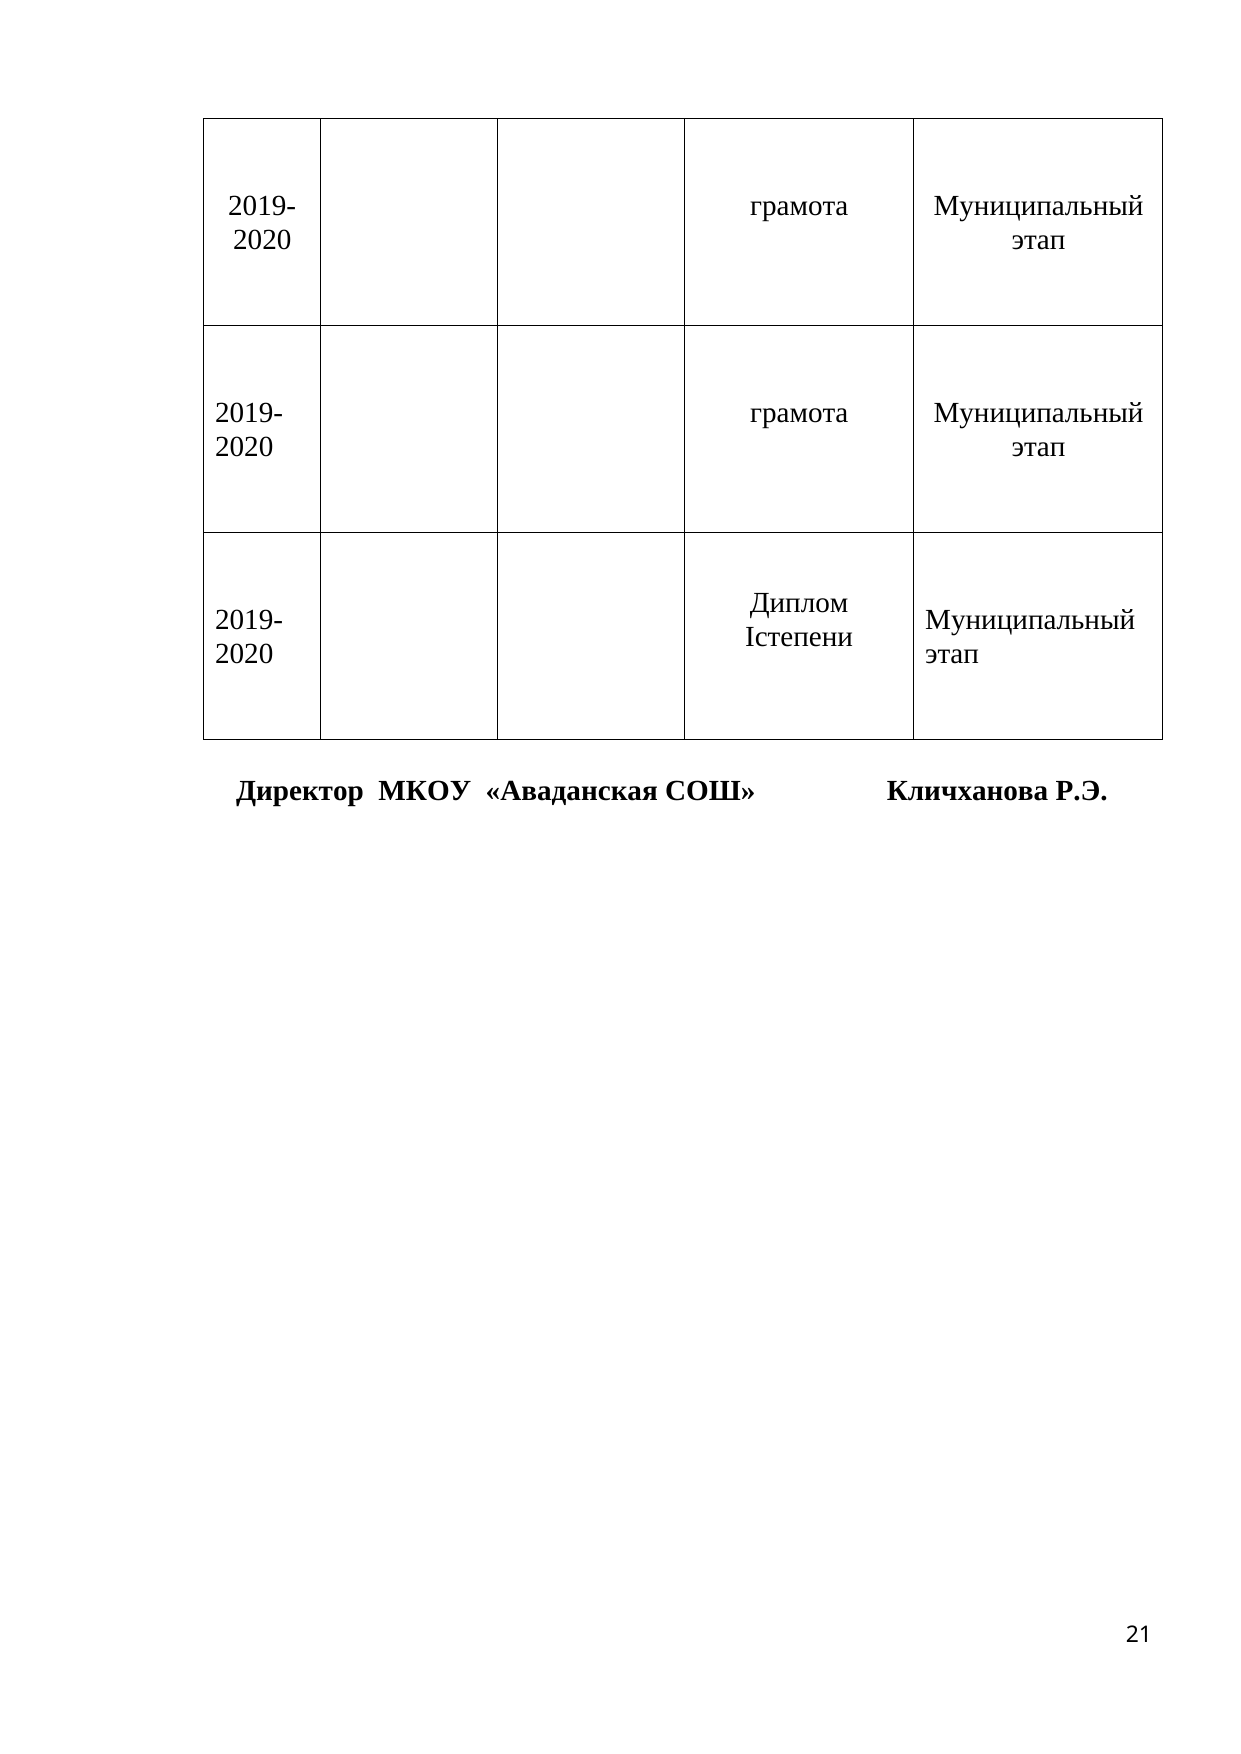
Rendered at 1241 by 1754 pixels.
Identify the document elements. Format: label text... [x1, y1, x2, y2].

table_cell Муниципальный этап [914, 326, 1162, 532]
table_cell 2019-2020 [204, 533, 320, 739]
table_cell [498, 119, 684, 325]
table_cell [321, 119, 497, 325]
table_cell 2019-2020 [204, 119, 320, 325]
table_cell Муниципальный этап [914, 119, 1162, 325]
table_cell Муниципальный этап [914, 533, 1162, 739]
table_cell 2019-2020 [204, 326, 320, 532]
table_cell [321, 533, 497, 739]
text Директор МКОУ «Аваданская СОШ» Кличханова Р.Э. [192, 773, 1152, 807]
table_cell грамота [685, 326, 913, 532]
table_cell [498, 326, 684, 532]
table_cell Диплом Iстепени [685, 533, 913, 739]
table_cell [321, 326, 497, 532]
table_cell [498, 533, 684, 739]
table_cell грамота [685, 119, 913, 325]
